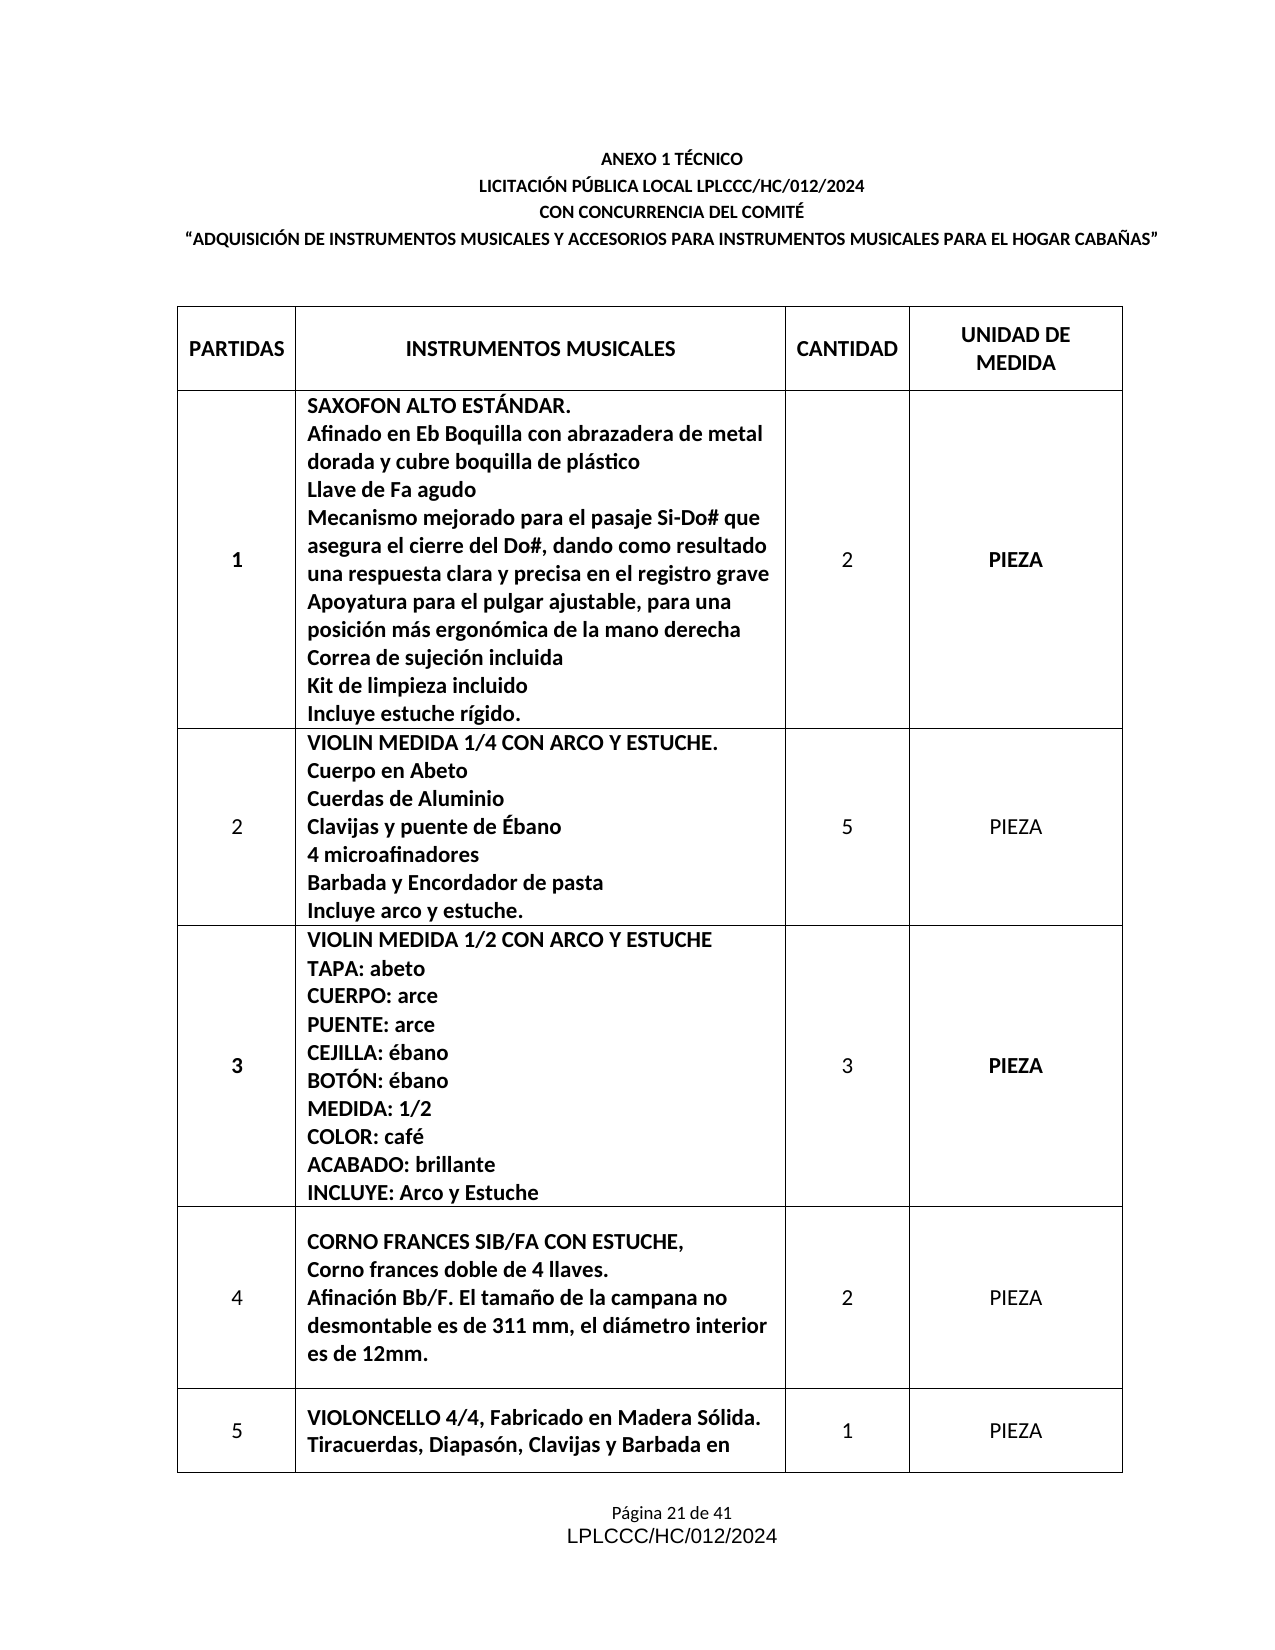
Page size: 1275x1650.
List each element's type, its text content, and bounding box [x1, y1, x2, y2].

table_cell VIOLIN MEDIDA 1/2 CON ARCO Y ESTUCHE TAPA: abeto CUERPO: arce PUENTE: arce CEJILLA: ébano BOTÓN: ébano MEDIDA: 1/2 COLOR: café ACABADO: brillante INCLUYE: Arco y Estuche [296, 926, 785, 1206]
table_cell 2 [786, 391, 909, 727]
table_cell 3 [178, 926, 295, 1206]
table_header PARTIDAS [178, 307, 295, 390]
table_cell 5 [178, 1389, 295, 1472]
table_cell 2 [786, 1207, 909, 1388]
table_cell 1 [786, 1389, 909, 1472]
table_header CANTIDAD [786, 307, 909, 390]
table_cell 2 [178, 729, 295, 924]
table_cell 5 [786, 729, 909, 924]
table_header UNIDAD DE MEDIDA [910, 307, 1122, 390]
table_cell 3 [786, 926, 909, 1206]
table_cell PIEZA [910, 926, 1122, 1206]
text ANEXO 1 TÉCNICO [177, 148, 1167, 171]
table_cell PIEZA [910, 1207, 1122, 1388]
text CON CONCURRENCIA DEL COMITÉ [177, 200, 1167, 223]
table_cell PIEZA [910, 391, 1122, 727]
table_cell 1 [178, 391, 295, 727]
table_cell PIEZA [910, 1389, 1122, 1472]
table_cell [296, 1389, 785, 1472]
table_cell VIOLIN MEDIDA 1/4 CON ARCO Y ESTUCHE. Cuerpo en Abeto Cuerdas de Aluminio Clavijas y puente de Ébano 4 microafinadores Barbada y Encordador de pasta Incluye arco y estuche. [296, 729, 785, 924]
table_cell SAXOFON ALTO ESTÁNDAR. Afinado en Eb Boquilla con abrazadera de metal dorada y cubre boquilla de plástico Llave de Fa agudo Mecanismo mejorado para el pasaje Si-Do# que asegura el cierre del Do#, dando como resultado una respuesta clara y precisa en el registro grave Apoyatura para el pulgar ajustable, para una posición más ergonómica de la mano derecha Correa de sujeción incluida Kit de limpieza incluido Incluye estuche rígido. [296, 391, 785, 727]
table_cell PIEZA [910, 729, 1122, 924]
table_cell 4 [178, 1207, 295, 1388]
table_header INSTRUMENTOS MUSICALES [296, 307, 785, 390]
text “ADQUISICIÓN DE INSTRUMENTOS MUSICALES Y ACCESORIOS PARA INSTRUMENTOS MUSICALES PARA EL HOGAR CABAÑAS” [177, 227, 1167, 249]
table_cell CORNO FRANCES SIB/FA CON ESTUCHE, Corno frances doble de 4 llaves. Afinación Bb/F. El tamaño de la campana no desmontable es de 311 mm, el diámetro interior es de 12mm. [296, 1207, 785, 1388]
text LICITACIÓN PÚBLICA LOCAL LPLCCC/HC/012/2024 [177, 174, 1167, 197]
